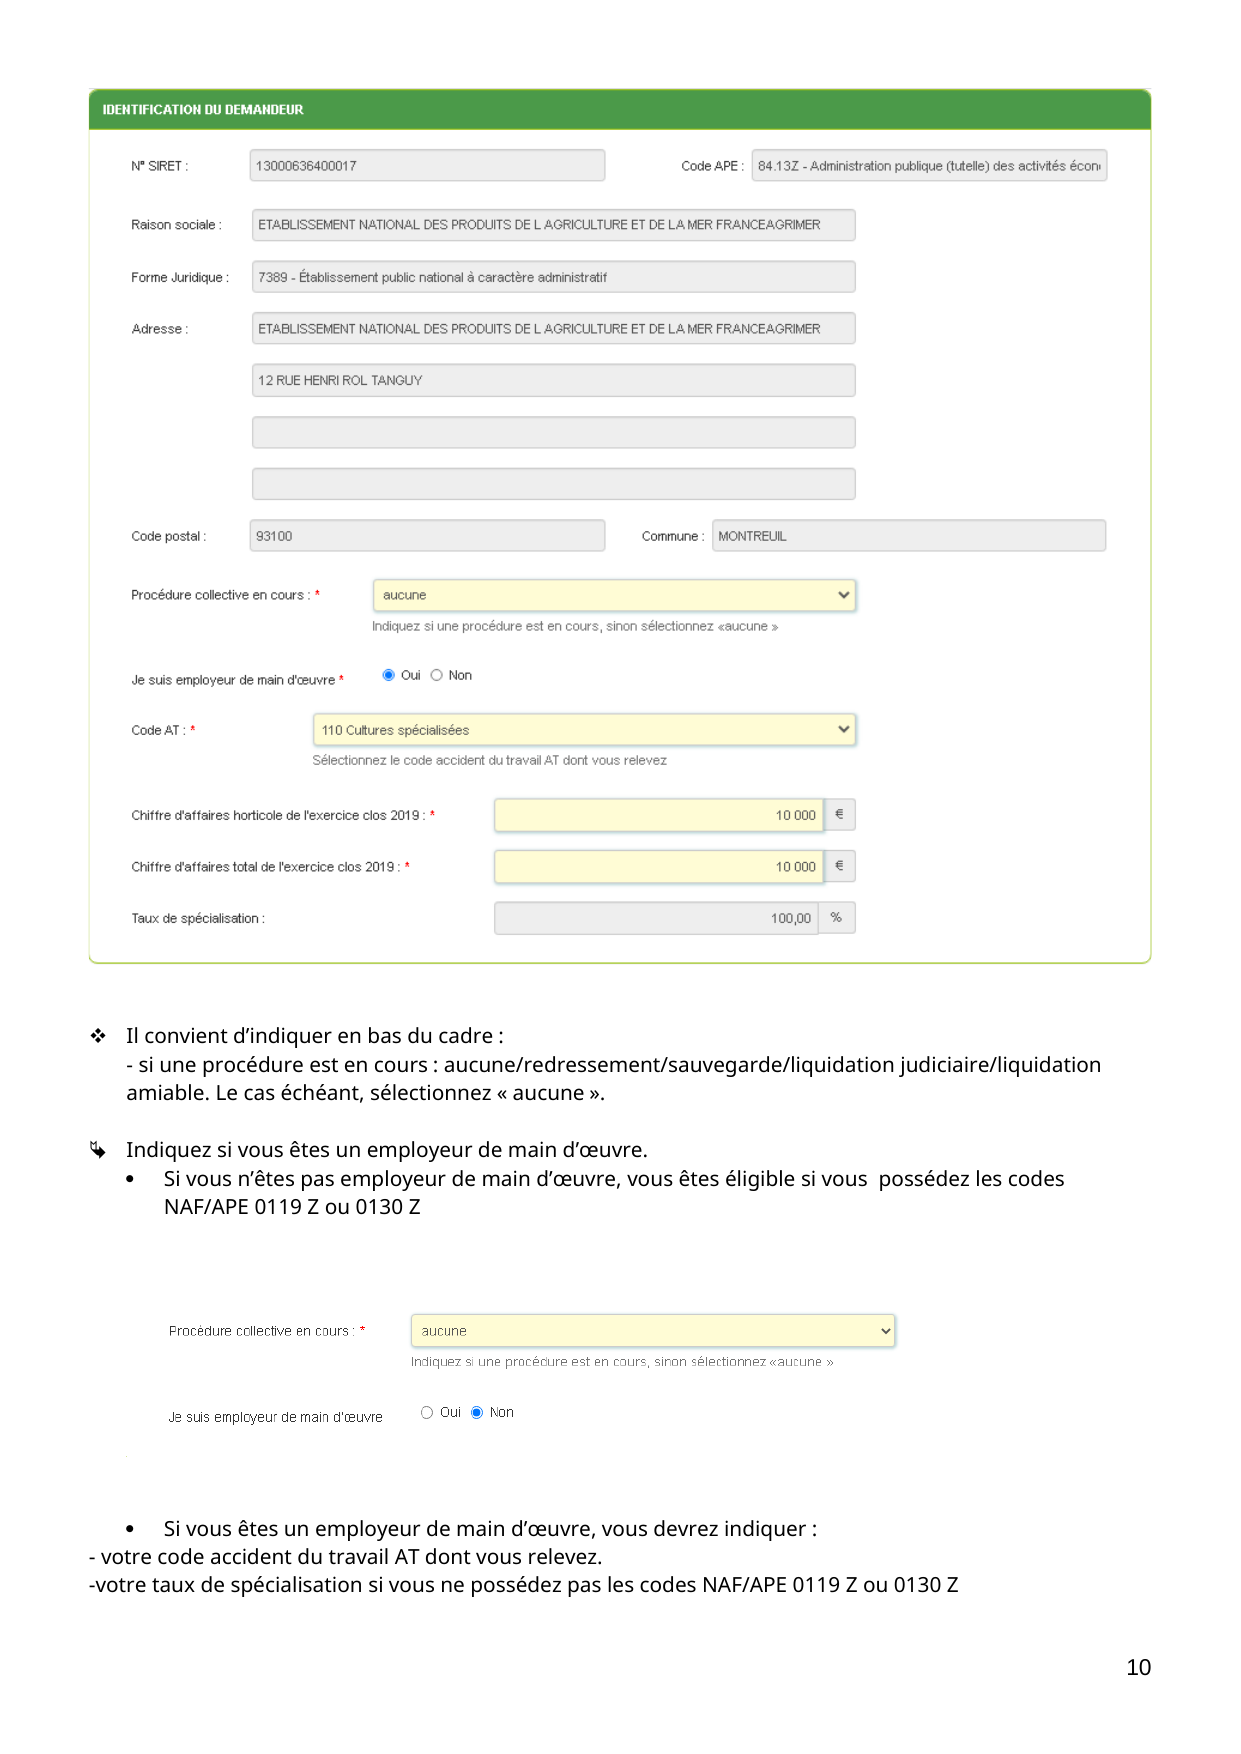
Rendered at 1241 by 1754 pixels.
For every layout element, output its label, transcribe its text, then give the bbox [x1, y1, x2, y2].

picture [88, 88, 1152, 965]
picture [126, 1306, 1189, 1457]
text - votre code accident du travail AT dont vous relevez. [89, 1542, 1152, 1571]
list Si vous êtes un employeur de main d’œuvre, vous devrez indiquer : [126, 1514, 1152, 1542]
list Indiquez si vous êtes un employeur de main d’œuvre. [89, 1135, 1152, 1164]
text -votre taux de spécialisation si vous ne possédez pas les codes NAF/APE 0119 Z ou 0130 Z [89, 1571, 1152, 1599]
list Si vous n’êtes pas employeur de main d’œuvre, vous êtes éligible si vous possédez les codes NAF/APE 0119 Z ou 0130 Z [126, 1164, 1152, 1221]
list Il convient d’indiquer en bas du cadre : [89, 1022, 1152, 1050]
text - si une procédure est en cours : aucune/redressement/sauvegarde/liquidation judiciaire/liquidation amiable. Le cas échéant, sélectionnez « aucune ». [126, 1050, 1152, 1107]
